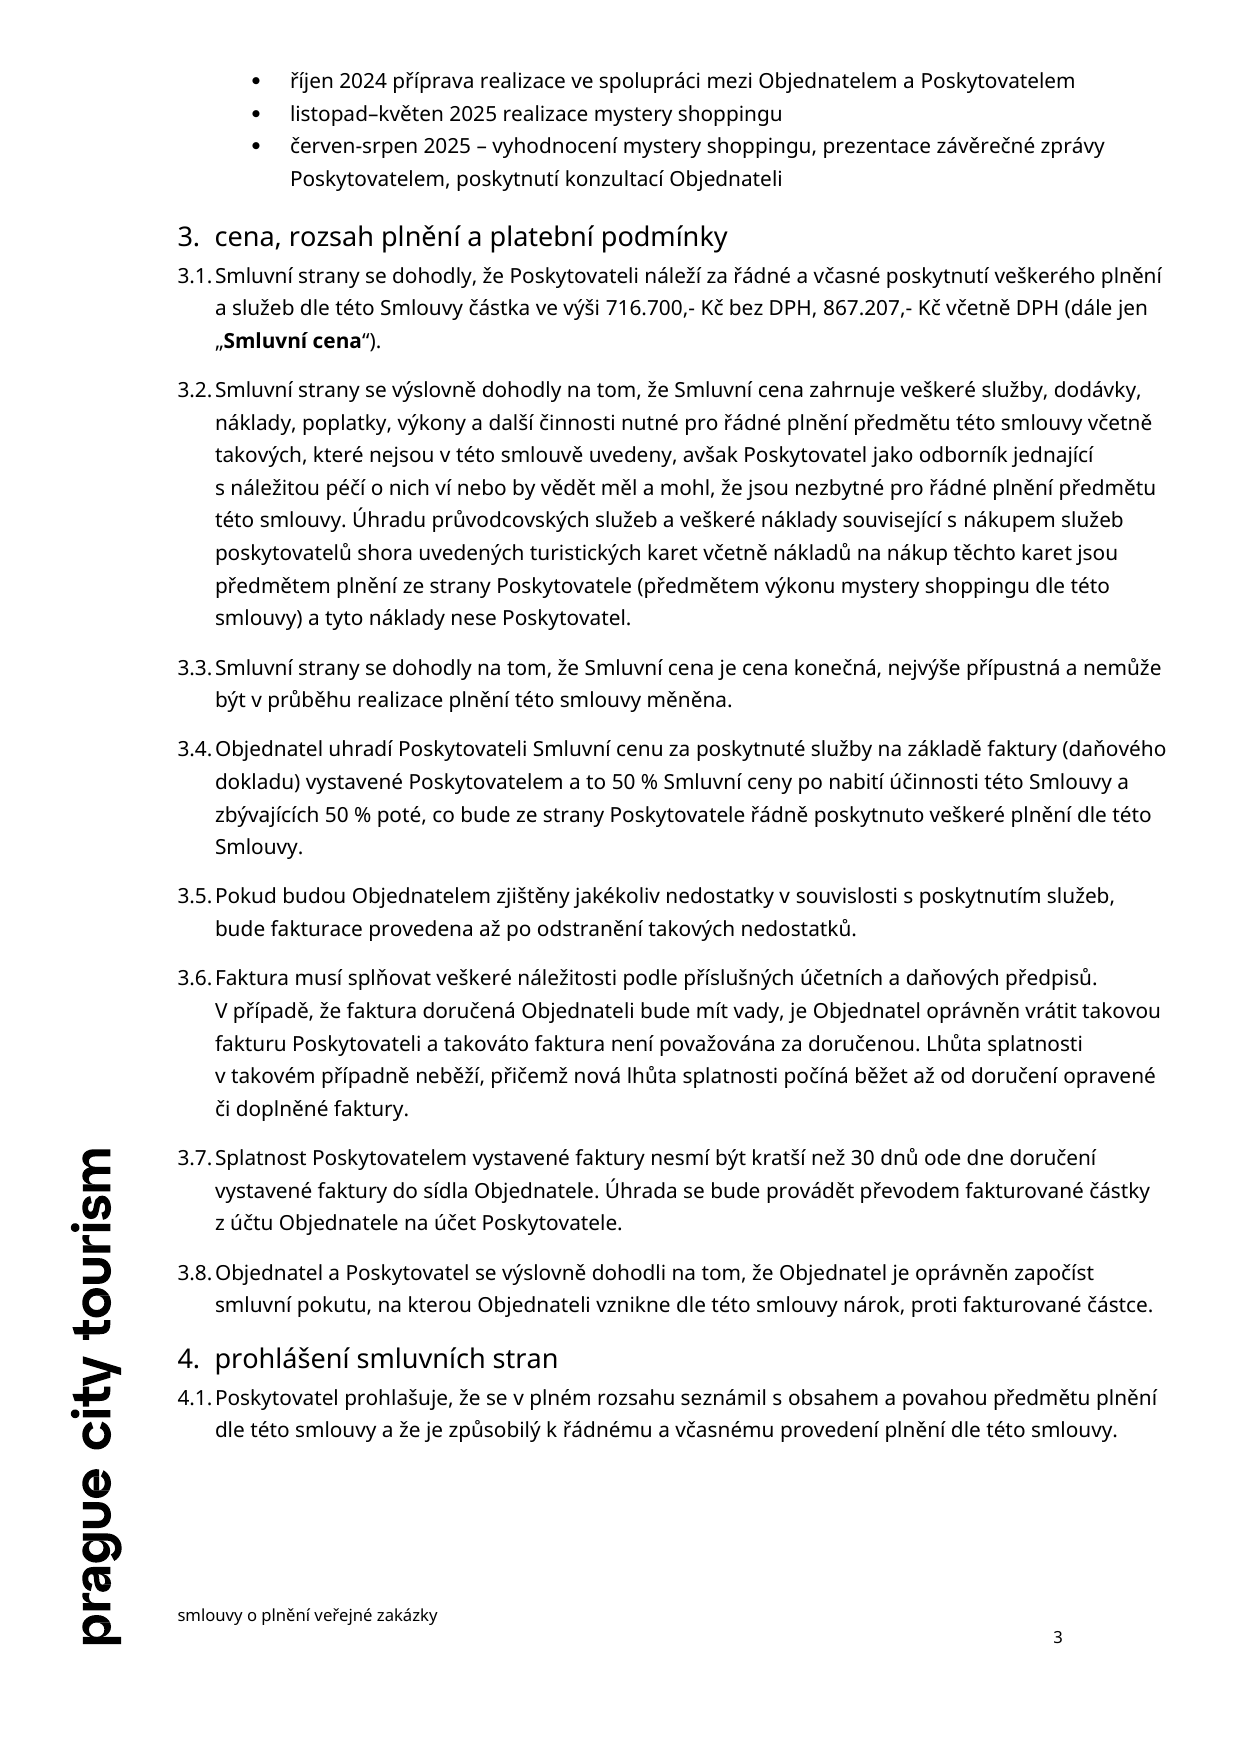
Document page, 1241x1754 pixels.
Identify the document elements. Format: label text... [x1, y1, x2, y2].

subtitle prohlášení smluvních stran [177, 1339, 1169, 1376]
list Smluvní strany se výslovně dohodly na tom, že Smluvní cena zahrnuje veškeré služby, dodávky, náklady, poplatky, výkony a další činnosti nutné pro řádné plnění předmětu této smlouvy včetně takových, které nejsou v této smlouvě uvedeny, avšak Poskytovatel jako odborník jednající s náležitou péčí o nich ví nebo by vědět měl a mohl, že jsou nezbytné pro řádné plnění předmětu této smlouvy. Úhradu průvodcovských služeb a veškeré náklady související s nákupem služeb poskytovatelů shora uvedených turistických karet včetně nákladů na nákup těchto karet jsou předmětem plnění ze strany Poskytovatele (předmětem výkonu mystery shoppingu dle této smlouvy) a tyto náklady nese Poskytovatel. [177, 375, 1169, 632]
list Poskytovatel prohlašuje, že se v plném rozsahu seznámil s obsahem a povahou předmětu plnění dle této smlouvy a že je způsobilý k řádnému a včasnému provedení plnění dle této smlouvy. [177, 1383, 1169, 1444]
list Pokud budou Objednatelem zjištěny jakékoliv nedostatky v souvislosti s poskytnutím služeb, bude fakturace provedena až po odstranění takových nedostatků. [177, 882, 1169, 943]
list Splatnost Poskytovatelem vystavené faktury nesmí být kratší než 30 dnů ode dne doručení vystavené faktury do sídla Objednatele. Úhrada se bude provádět převodem fakturované částky z účtu Objednatele na účet Poskytovatele. [177, 1143, 1169, 1237]
list říjen 2024 příprava realizace ve spolupráci mezi Objednatelem a Poskytovatelem [252, 66, 1169, 95]
list Smluvní strany se dohodly na tom, že Smluvní cena je cena konečná, nejvýše přípustná a nemůže být v průběhu realizace plnění této smlouvy měněna. [177, 653, 1169, 714]
list Objednatel a Poskytovatel se výslovně dohodli na tom, že Objednatel je oprávněn započíst smluvní pokutu, na kterou Objednateli vznikne dle této smlouvy nárok, proti fakturované částce. [177, 1258, 1169, 1319]
subtitle cena, rozsah plnění a platební podmínky [177, 218, 1169, 254]
list Smluvní strany se dohodly, že Poskytovateli náleží za řádné a včasné poskytnutí veškerého plnění a služeb dle této Smlouvy částka ve výši Kč bez DPH, Kč včetně DPH (dále jen „Smluvní cena“). [177, 261, 1169, 354]
list Faktura musí splňovat veškeré náležitosti podle příslušných účetních a daňových předpisů. V případě, že faktura doručená Objednateli bude mít vady, je Objednatel oprávněn vrátit takovou fakturu Poskytovateli a takováto faktura není považována za doručenou. Lhůta splatnosti v takovém případně neběží, přičemž nová lhůta splatnosti počíná běžet až od doručení opravené či doplněné faktury. [177, 963, 1169, 1122]
list Objednatel uhradí Poskytovateli Smluvní cenu za poskytnuté služby na základě faktury (daňového dokladu) vystavené Poskytovatelem a to 50 % Smluvní ceny po nabití účinnosti této Smlouvy a zbývajících 50 % poté, co bude ze strany Poskytovatele řádně poskytnuto veškeré plnění dle této Smlouvy. [177, 734, 1169, 861]
list červen-srpen 2025 – vyhodnocení mystery shoppingu, prezentace závěrečné zprávy Poskytovatelem, poskytnutí konzultací Objednateli [252, 132, 1169, 193]
list listopad–květen 2025 realizace mystery shoppingu [252, 99, 1169, 127]
